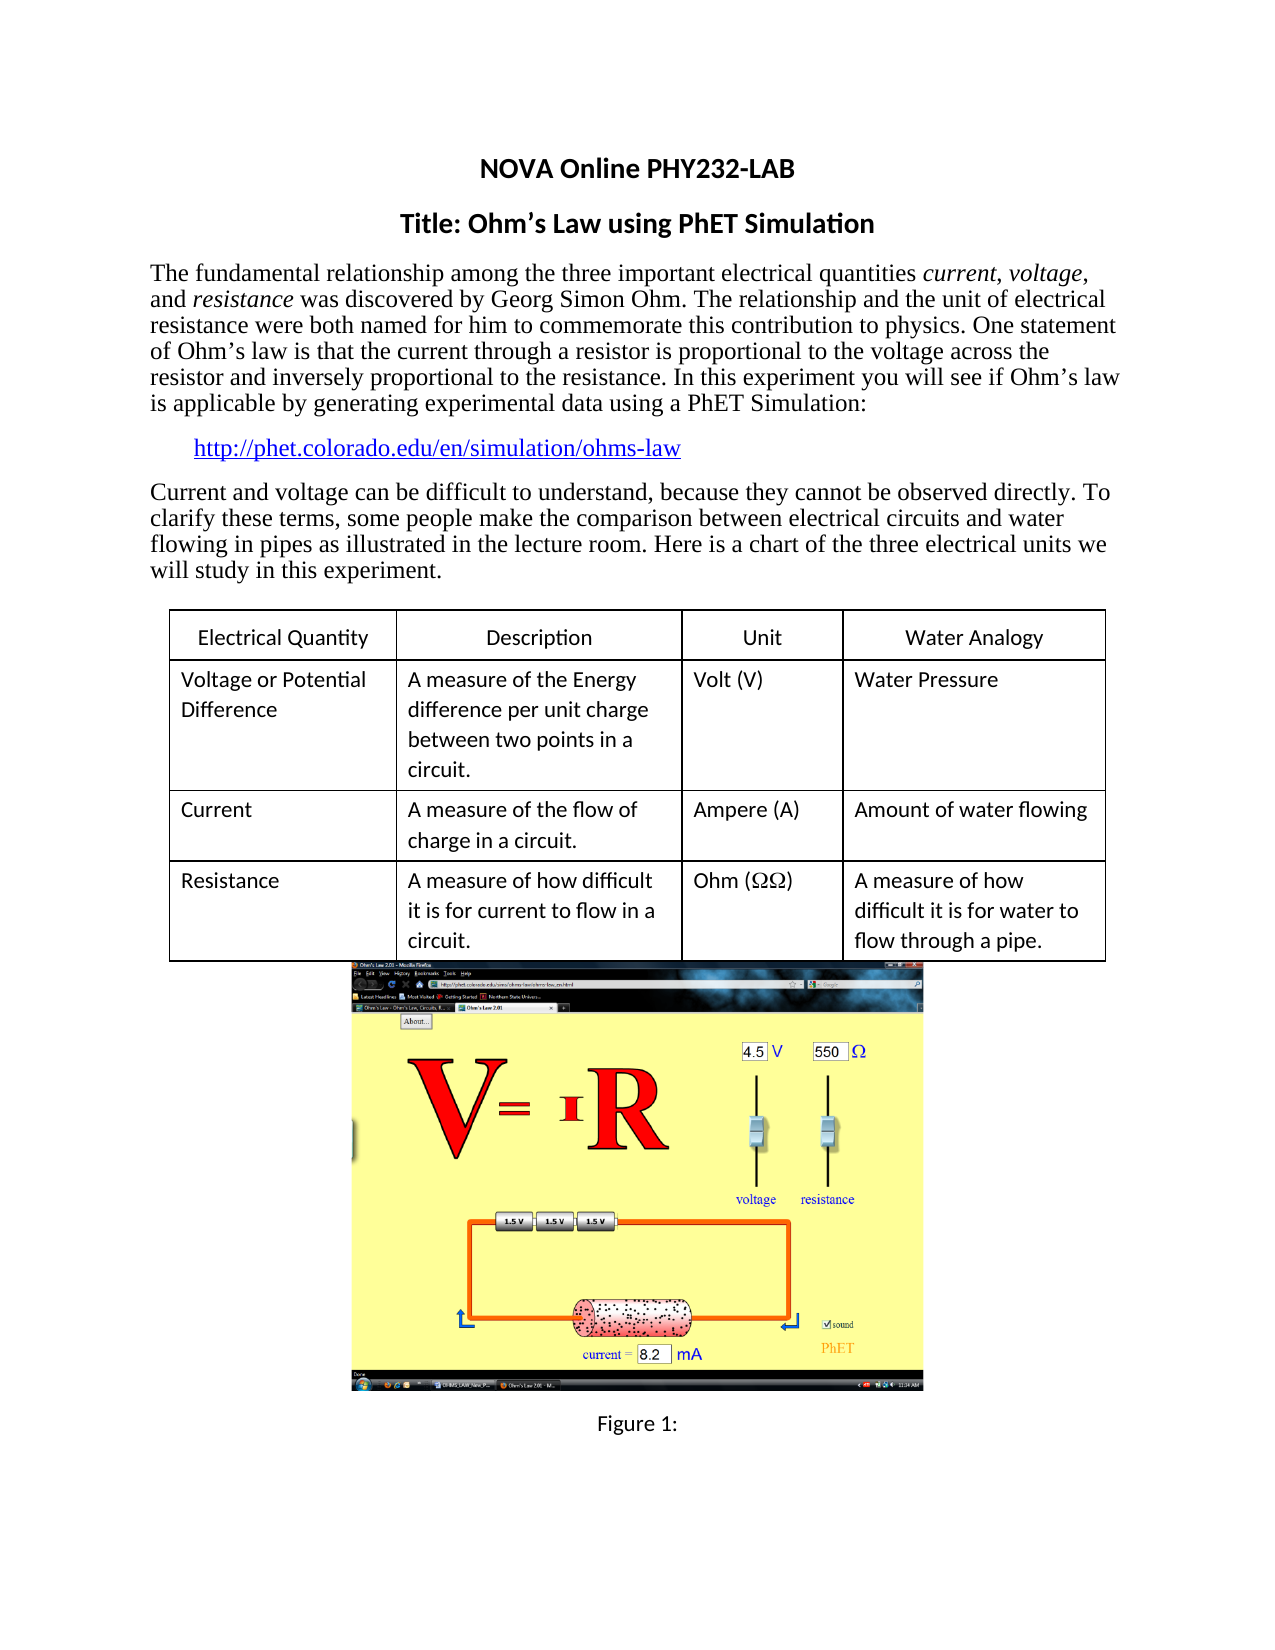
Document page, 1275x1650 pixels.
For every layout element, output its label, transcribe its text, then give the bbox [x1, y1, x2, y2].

table_header Unit [683, 611, 842, 659]
table_cell A measure of the Energy difference per unit charge between two points in a circuit. [397, 661, 681, 790]
text The fundamental relationship among the three important electrical quantities current, voltage, and resistance was discovered by Georg Simon Ohm. The relationship and the unit of electrical resistance were both named for him to commemorate this contribution to physics. One statement of Ohm’s law is that the current through a resistor is proportional to the voltage across the resistor and inversely proportional to the resistance. In this experiment you will see if Ohm’s law is applicable by generating experimental data using a PhET Simulation: [150, 260, 1125, 416]
text Title: Ohm’s Law using PhET Simulation [150, 205, 1125, 241]
text NOVA Online PHY232-LAB [150, 150, 1125, 186]
table_cell Current [170, 791, 396, 860]
table_header Electrical Quantity [170, 611, 396, 659]
table_cell A measure of the flow of charge in a circuit. [397, 791, 681, 860]
table_cell A measure of how difficult it is for current to flow in a circuit. [397, 862, 681, 960]
text http://phet.colorado.edu/en/simulation/ohms-law [150, 435, 1125, 461]
table_cell Water Pressure [844, 661, 1105, 790]
table_cell Voltage or Potential Difference [170, 661, 396, 790]
text Figure 1: [150, 1409, 1125, 1437]
table_cell Amount of water flowing [844, 791, 1105, 860]
text Current and voltage can be difficult to understand, because they cannot be observed directly. To clarify these terms, some people make the comparison between electrical circuits and water flowing in pipes as illustrated in the lecture room. Here is a chart of the three electrical units we will study in this experiment. [150, 480, 1125, 584]
table_cell Ampere (A) [683, 791, 842, 860]
picture [351, 962, 924, 1391]
table_cell Ohm (W) [683, 862, 842, 960]
table_cell Resistance [170, 862, 396, 960]
table_header Water Analogy [844, 611, 1105, 659]
table_header Description [397, 611, 681, 659]
table_cell A measure of how difficult it is for water to flow through a pipe. [844, 862, 1105, 960]
table_cell Volt (V) [683, 661, 842, 790]
